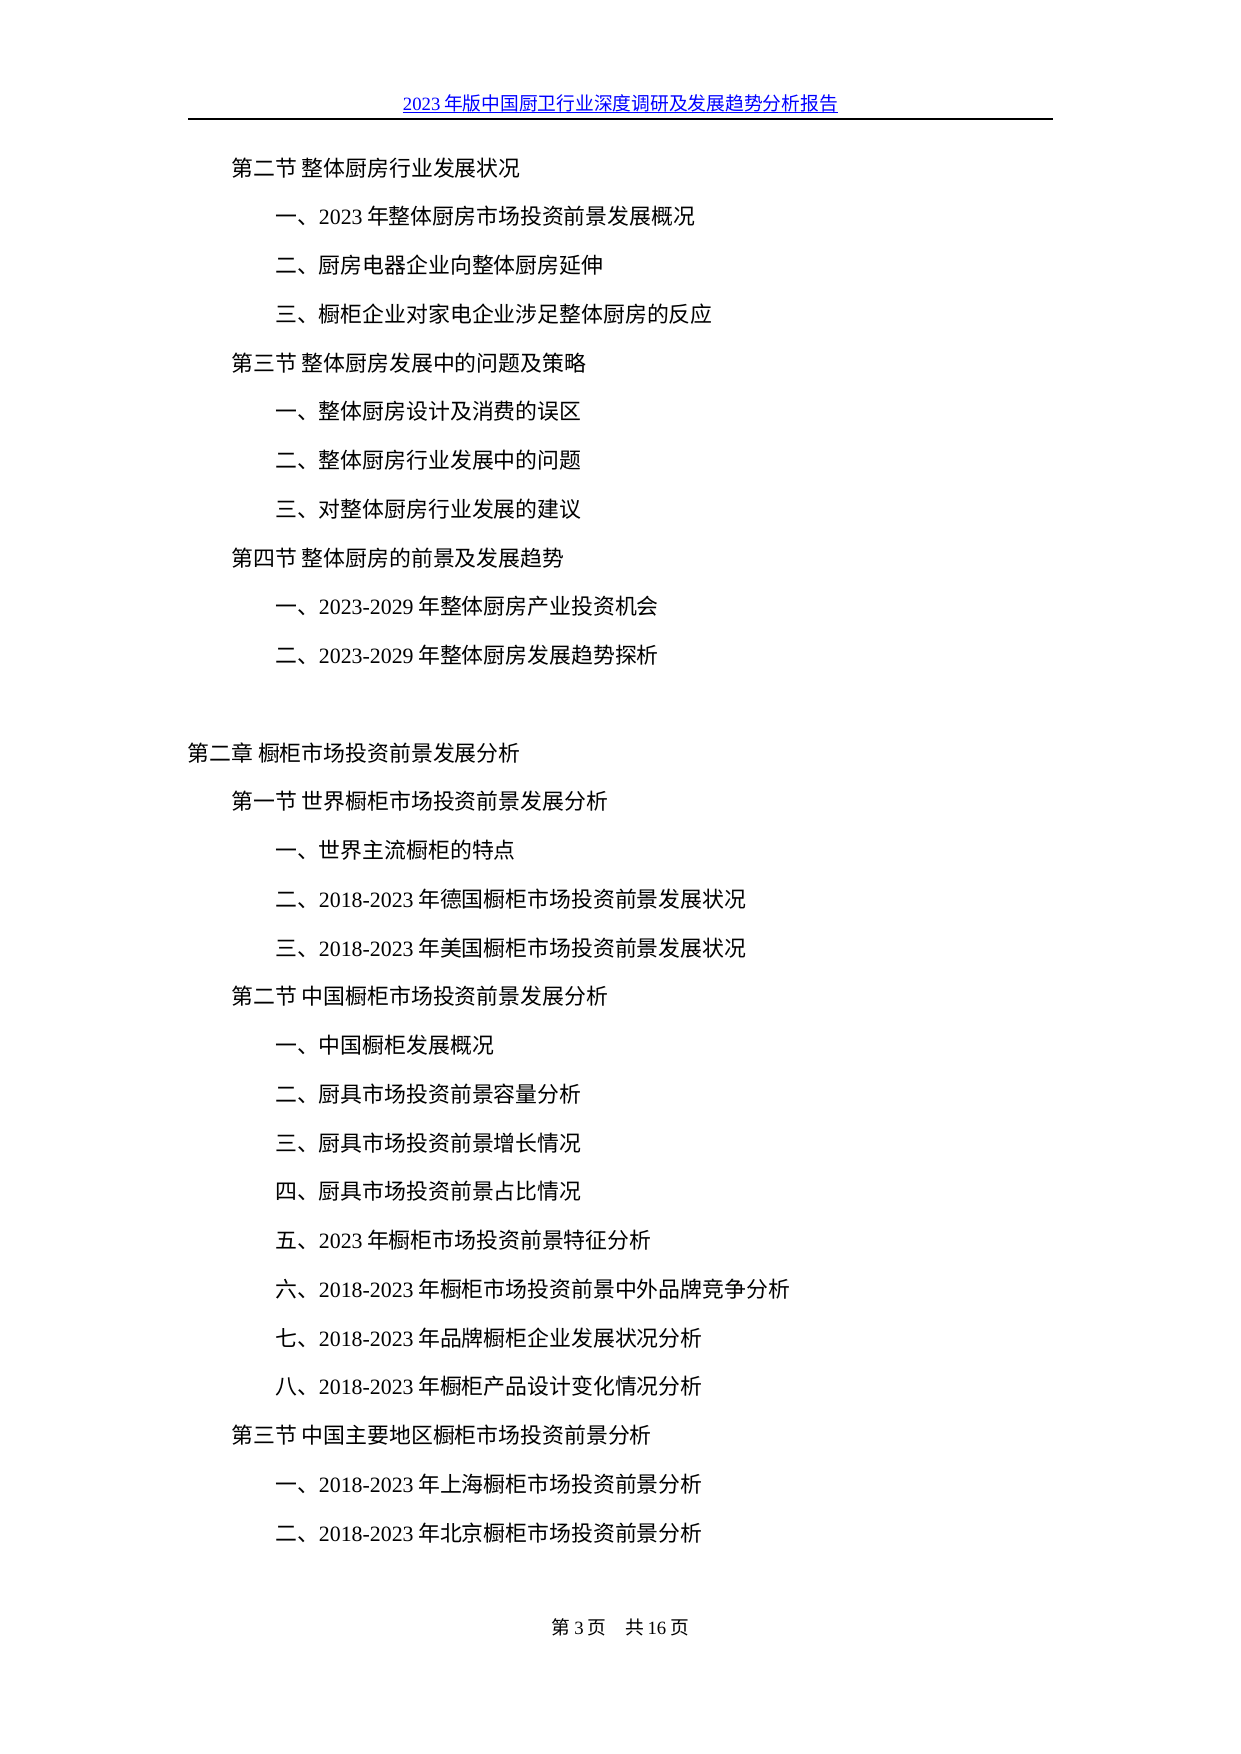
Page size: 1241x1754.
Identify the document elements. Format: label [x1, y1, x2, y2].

text [187, 150, 1053, 1548]
